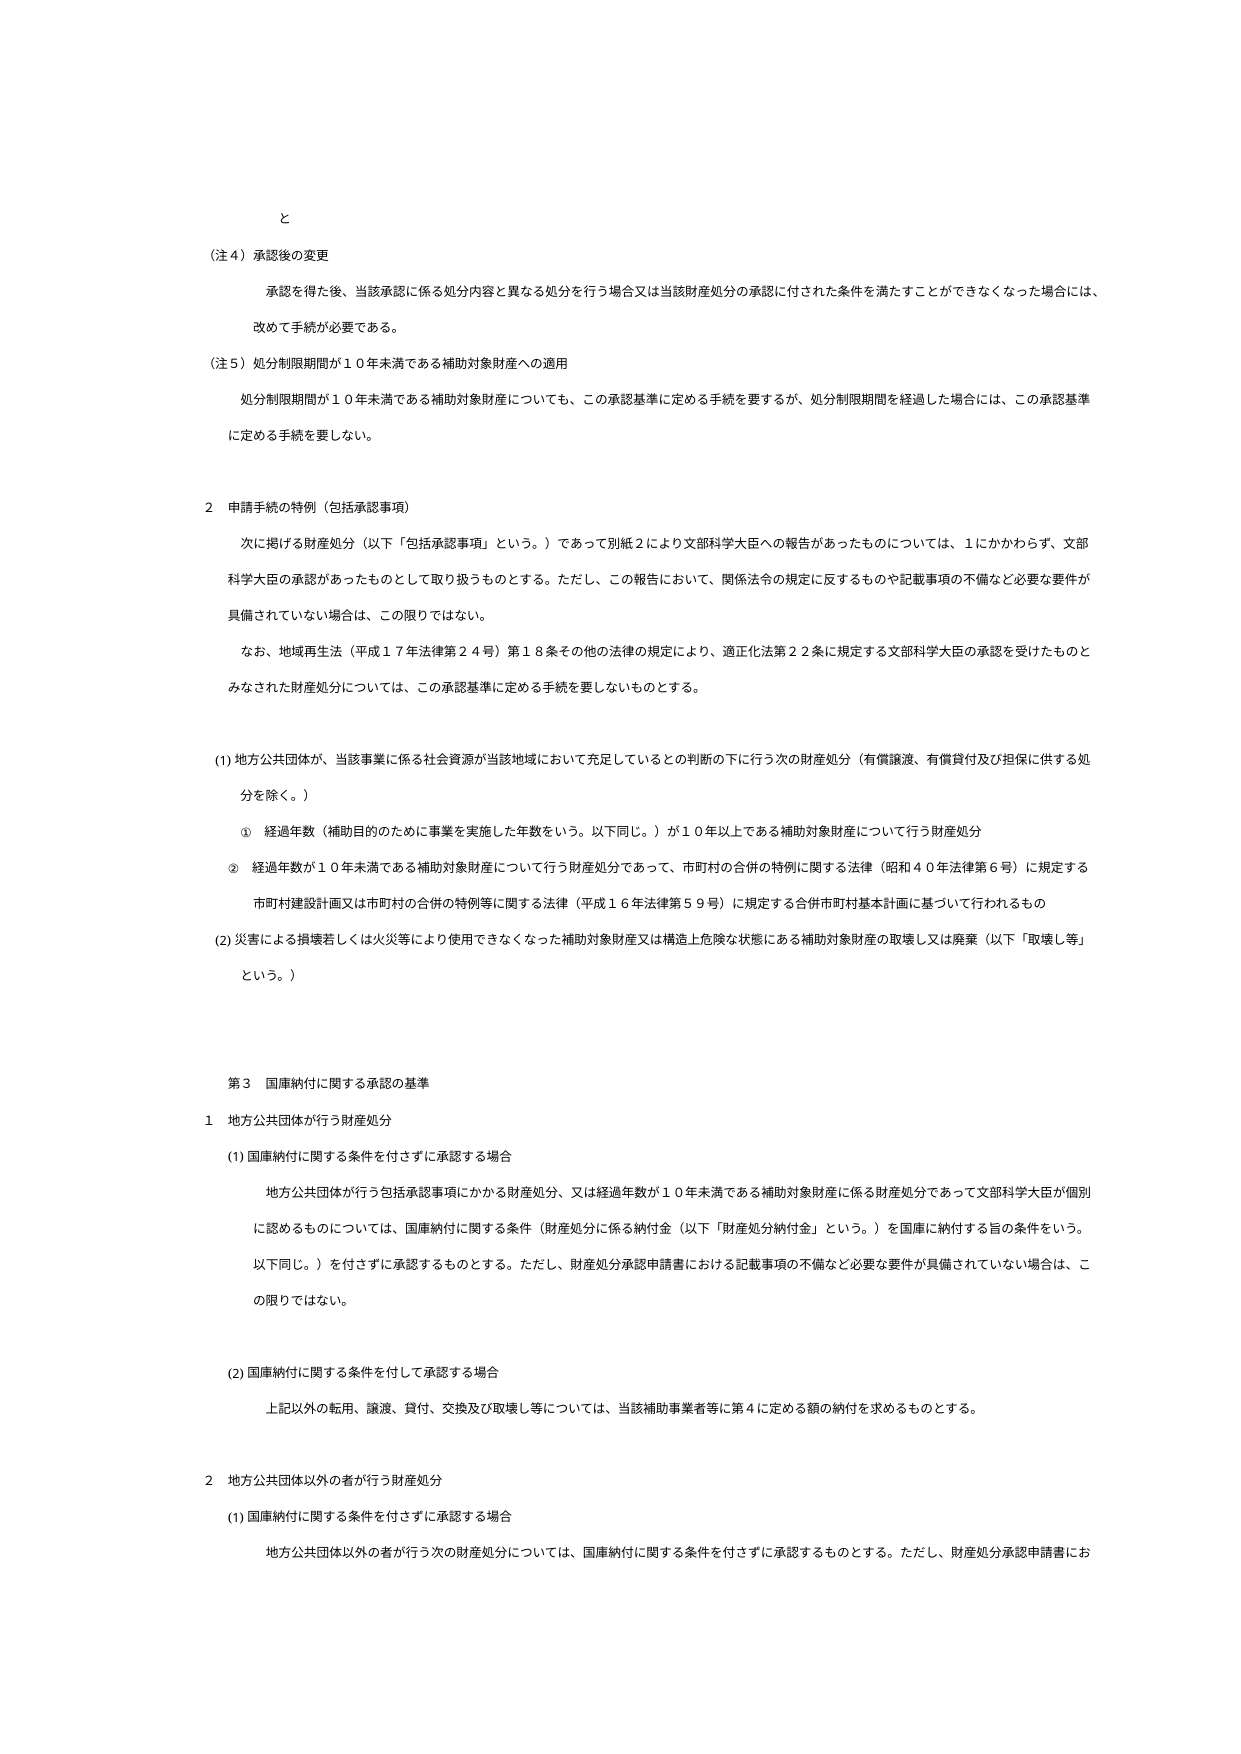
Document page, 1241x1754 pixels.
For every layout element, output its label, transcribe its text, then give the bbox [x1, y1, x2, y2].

text 処分制限期間が１０年未満である補助対象財産についても、この承認基準に定める手続を要するが、処分制限期間を経過した場合には、この承認基準に定める手続を要しない。 [228, 387, 1092, 459]
text ① 経過年数（補助目的のために事業を実施した年数をいう。以下同じ。）が１０年以上である補助対象財産について行う財産処分 [240, 820, 1092, 856]
text ② 経過年数が１０年未満である補助対象財産について行う財産処分であって、市町村の合併の特例に関する法律（昭和４０年法律第６号）に規定する市町村建設計画又は市町村の合併の特例等に関する法律（平成１６年法律第５９号）に規定する合併市町村基本計画に基づいて行われるもの [228, 856, 1092, 928]
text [253, 207, 1092, 243]
text 第３ 国庫納付に関する承認の基準 [228, 1072, 1092, 1108]
text なお、地域再生法（平成１７年法律第２４号）第１８条その他の法律の規定により、適正化法第２２条に規定する文部科学大臣の承認を受けたものとみなされた財産処分については、この承認基準に定める手続を要しないものとする。 [228, 639, 1092, 712]
text （注４）承認後の変更 [202, 243, 1092, 279]
text （注５）処分制限期間が１０年未満である補助対象財産への適用 [202, 351, 1092, 387]
text 地方公共団体が行う包括承認事項にかかる財産処分、又は経過年数が１０年未満である補助対象財産に係る財産処分であって文部科学大臣が個別に認めるものについては、国庫納付に関する条件（財産処分に係る納付金（以下「財産処分納付金」という。）を国庫に納付する旨の条件をいう。以下同じ。）を付さずに承認するものとする。ただし、財産処分承認申請書における記載事項の不備など必要な要件が具備されていない場合は、この限りではない。 [253, 1180, 1092, 1324]
text (1) 地方公共団体が、当該事業に係る社会資源が当該地域において充足しているとの判断の下に行う次の財産処分（有償譲渡、有償貸付及び担保に供する処分を除く。） [215, 748, 1092, 820]
text (1) 国庫納付に関する条件を付さずに承認する場合 [228, 1504, 1092, 1541]
text 上記以外の転用、譲渡、貸付、交換及び取壊し等については、当該補助事業者等に第４に定める額の納付を求めるものとする。 [253, 1396, 1092, 1432]
text (1) 国庫納付に関する条件を付さずに承認する場合 [228, 1144, 1092, 1180]
text ２ 申請手続の特例（包括承認事項） [202, 495, 1092, 531]
text 次に掲げる財産処分（以下「包括承認事項」という。）であって別紙２により文部科学大臣への報告があったものについては、１にかかわらず、文部科学大臣の承認があったものとして取り扱うものとする。ただし、この報告において、関係法令の規定に反するものや記載事項の不備など必要な要件が具備されていない場合は、この限りではない。 [228, 531, 1092, 639]
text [253, 1541, 1092, 1577]
text (2) 国庫納付に関する条件を付して承認する場合 [228, 1360, 1092, 1396]
text １ 地方公共団体が行う財産処分 [202, 1108, 1092, 1144]
text 承認を得た後、当該承認に係る処分内容と異なる処分を行う場合又は当該財産処分の承認に付された条件を満たすことができなくなった場合には、改めて手続が必要である。 [253, 279, 1092, 351]
text ２ 地方公共団体以外の者が行う財産処分 [202, 1468, 1092, 1504]
text (2) 災害による損壊若しくは火災等により使用できなくなった補助対象財産又は構造上危険な状態にある補助対象財産の取壊し又は廃棄（以下「取壊し等」という。） [215, 928, 1092, 1000]
